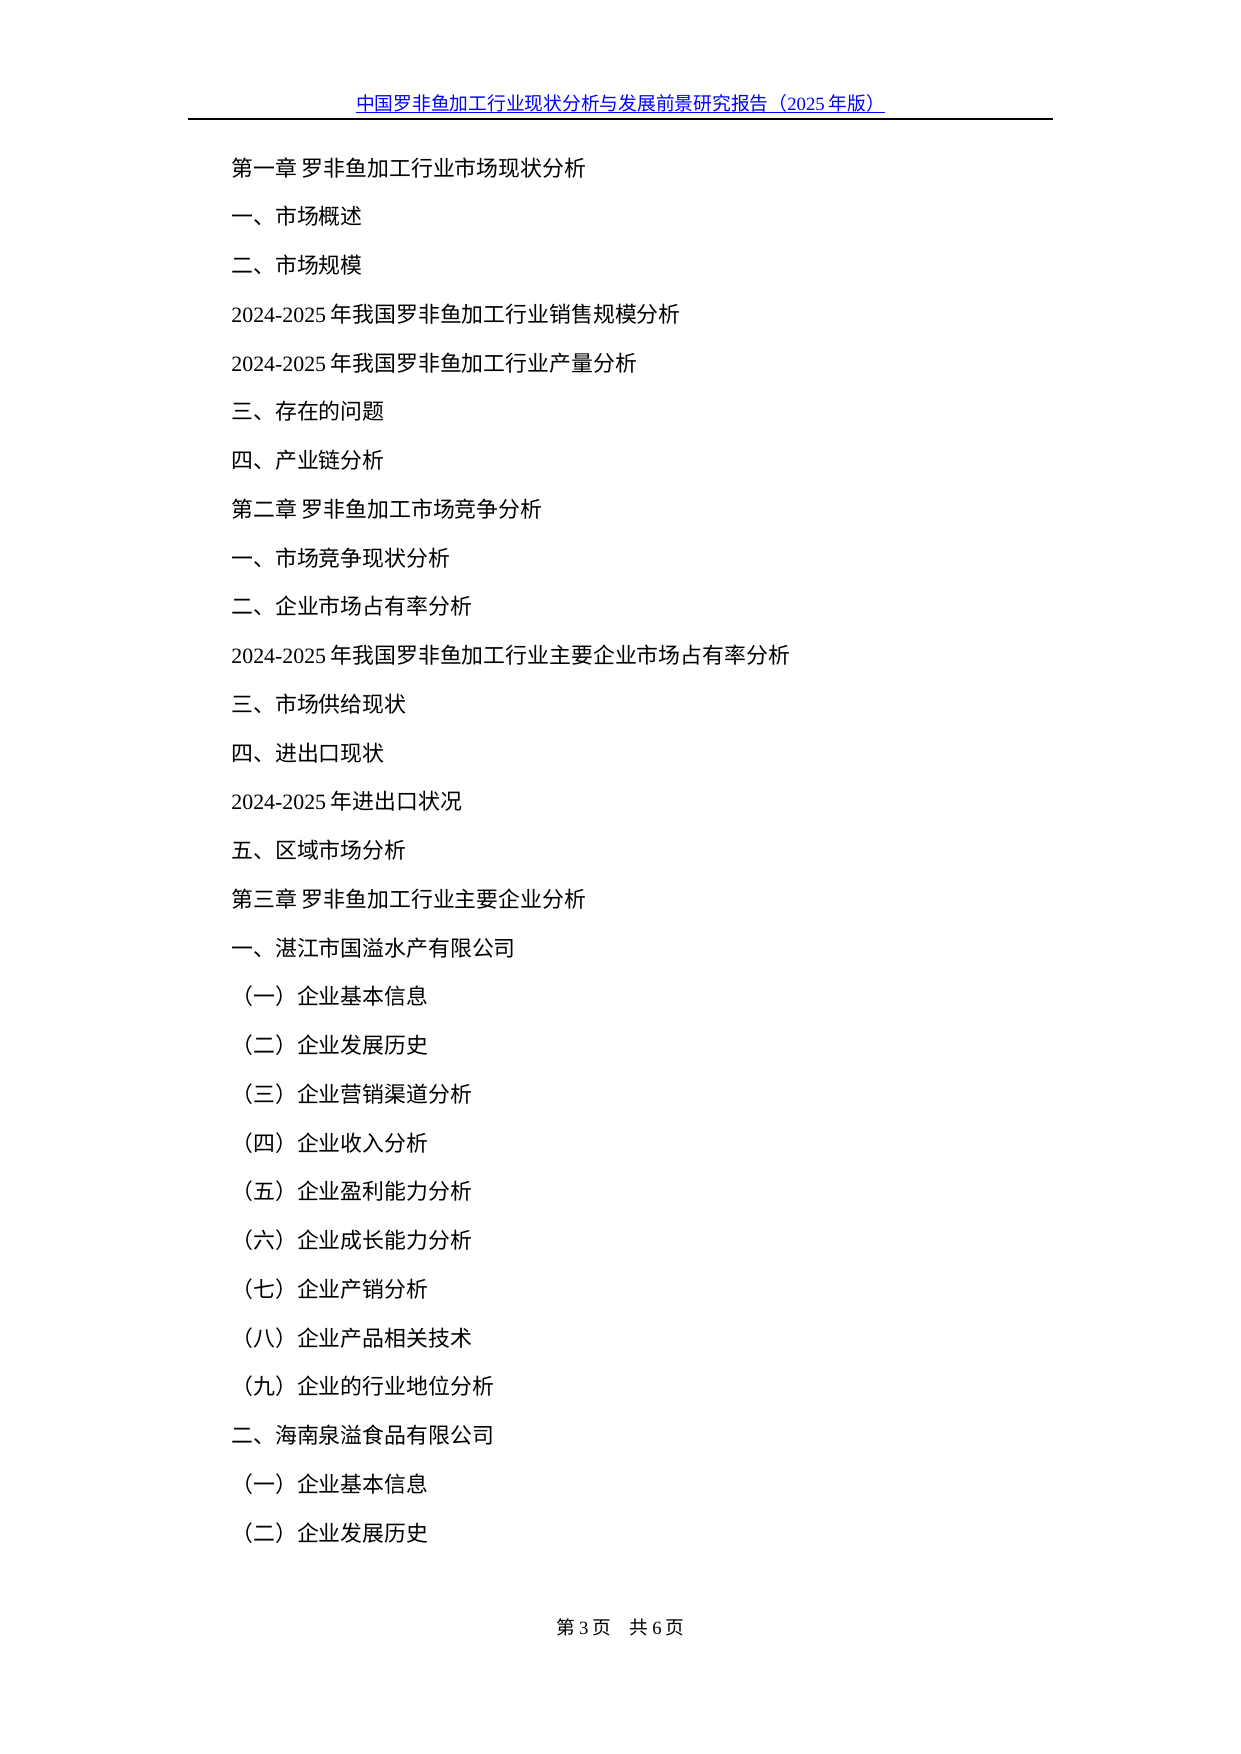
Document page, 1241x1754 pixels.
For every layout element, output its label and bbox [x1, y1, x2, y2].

text [187, 150, 1053, 1548]
